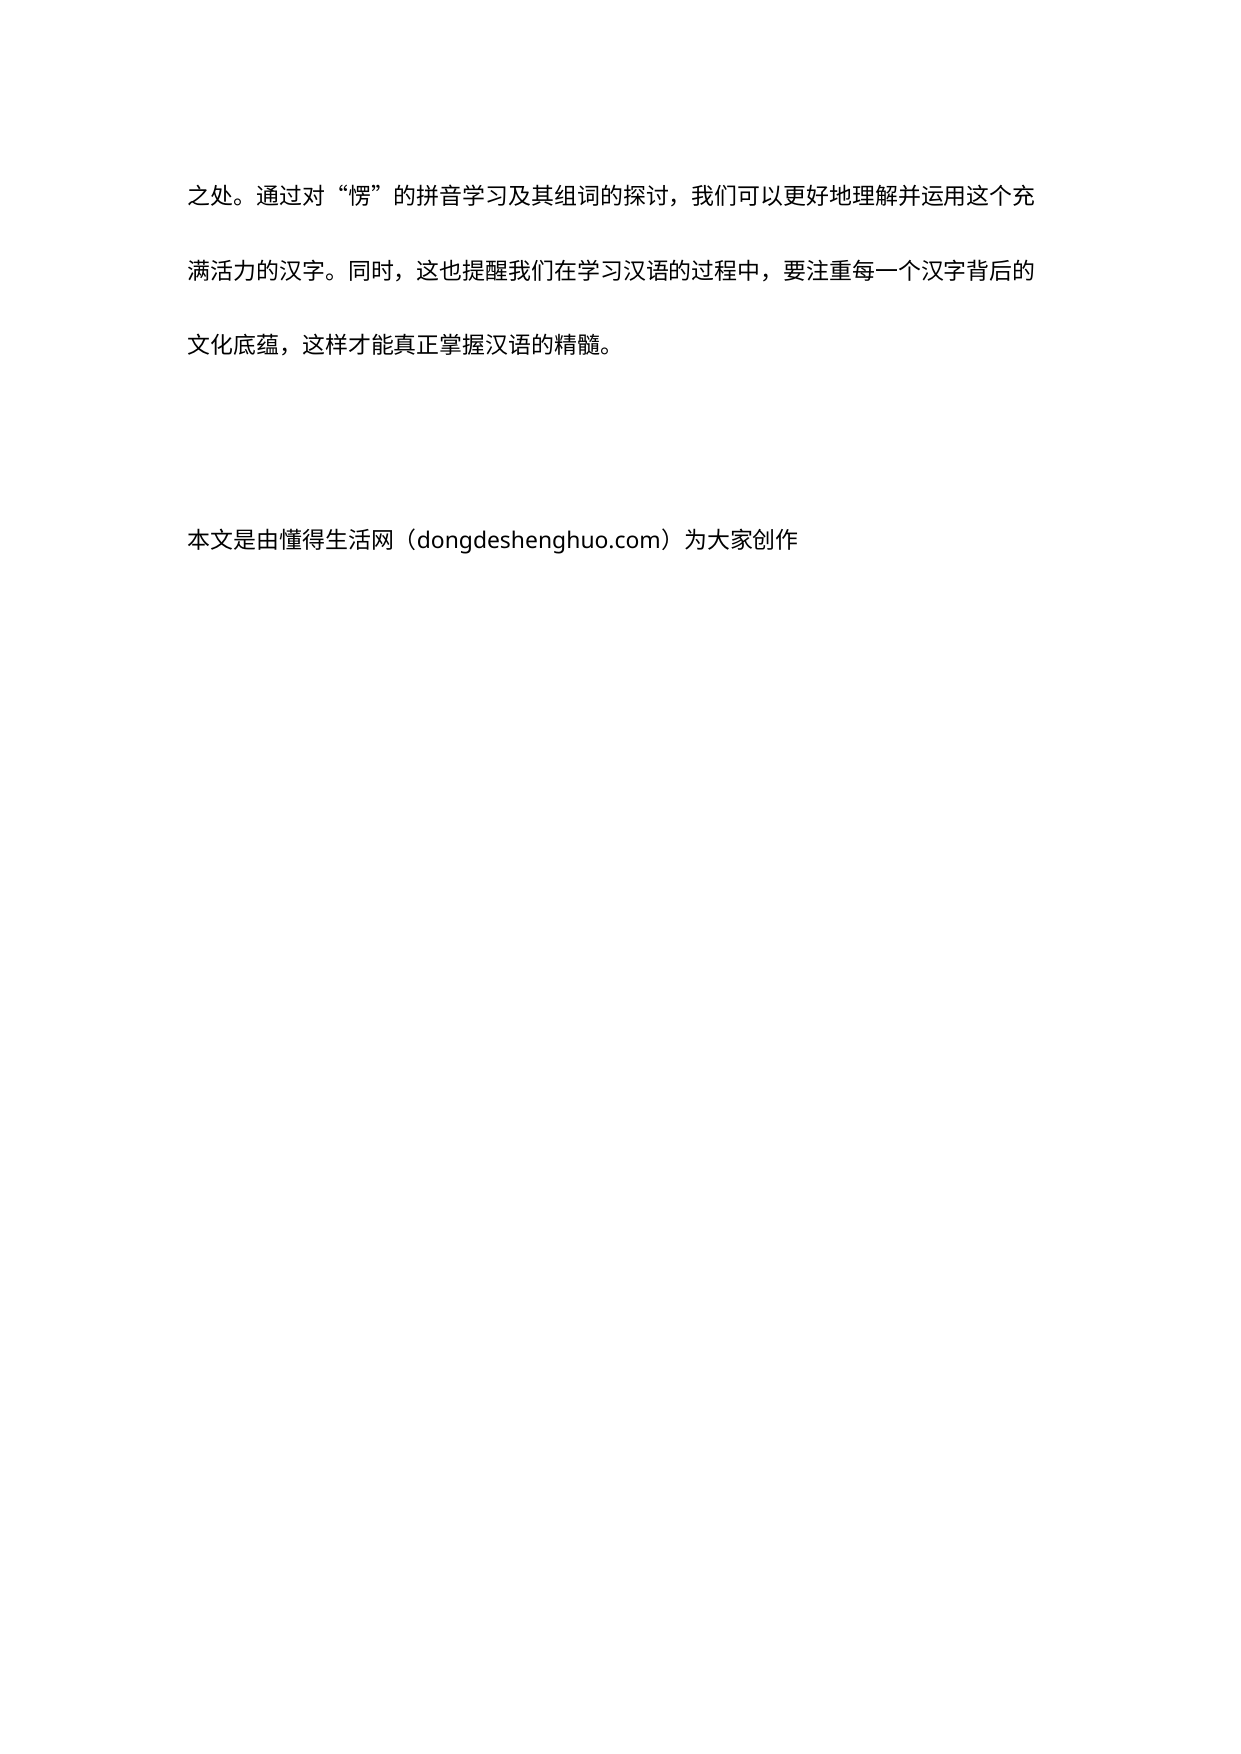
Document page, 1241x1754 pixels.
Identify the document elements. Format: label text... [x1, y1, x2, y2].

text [187, 162, 1053, 376]
text 本文是由懂得生活网（dongdeshenghuo.com）为大家创作 [187, 506, 1053, 571]
